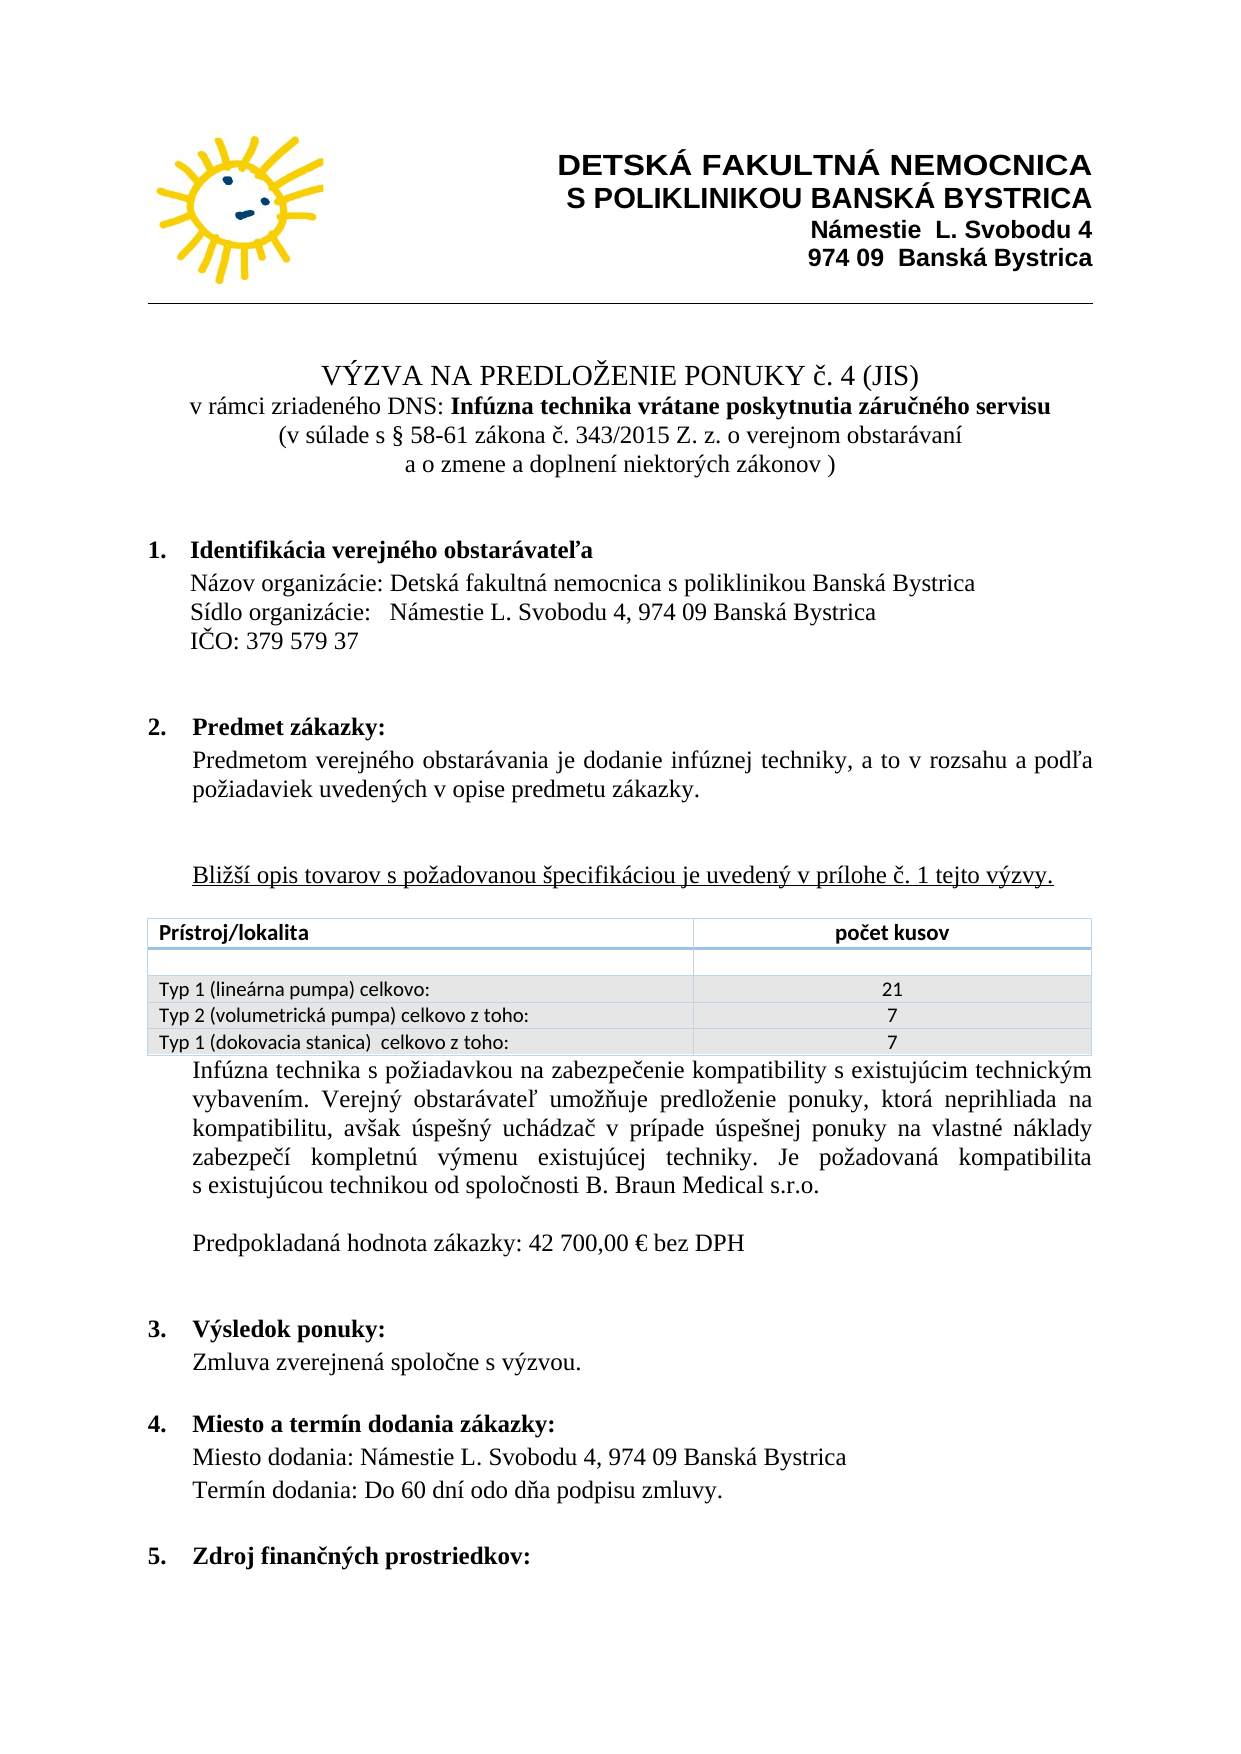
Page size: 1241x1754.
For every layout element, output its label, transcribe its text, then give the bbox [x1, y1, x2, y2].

list Miesto dodania: Námestie L. Svobodu 4, 974 09 Banská Bystrica [192, 1442, 1093, 1471]
list Miesto a termín dodania zákazky: [148, 1409, 1093, 1438]
table_cell 21 [694, 976, 1091, 1002]
text Názov organizácie: Detská fakultná nemocnica s poliklinikou Banská Bystrica [177, 568, 1093, 597]
table_cell Typ 1 (lineárna pumpa) celkovo: [148, 976, 693, 1002]
list Predmet zákazky: [148, 712, 1093, 741]
text Predmetom verejného obstarávania je dodanie infúznej techniky, a to v rozsahu a podľa požiadaviek uvedených v opise predmetu zákazky. [192, 745, 1093, 802]
text VÝZVA NA PREDLOŽENIE PONUKY č. 4 (JIS) [148, 358, 1093, 391]
table_cell Typ 1 (dokovacia stanica) celkovo z toho: [148, 1029, 693, 1054]
text DETSKÁ FAKULTNÁ NEMOCNICA [324, 148, 1093, 181]
list Zdroj finančných prostriedkov: [148, 1541, 1093, 1570]
text Bližší opis tovarov s požadovanou špecifikáciou je uvedený v prílohe č. 1 tejto výzvy. [192, 860, 1093, 889]
text Zmluva zverejnená spoločne s výzvou. [192, 1347, 1093, 1376]
picture [147, 121, 324, 295]
text Sídlo organizácie: Námestie L. Svobodu 4, 974 09 Banská Bystrica [177, 597, 1093, 626]
list Identifikácia verejného obstarávateľa [148, 535, 1093, 564]
list Výsledok ponuky: [148, 1314, 1093, 1343]
text Infúzna technika s požiadavkou na zabezpečenie kompatibility s existujúcim technickým vybavením. Verejný obstarávateľ umožňuje predloženie ponuky, ktorá neprihliada na kompatibilitu, avšak úspešný uchádzač v prípade úspešnej ponuky na vlastné náklady zabezpečí kompletnú výmenu existujúcej techniky. Je požadovaná kompatibilita s existujúcou technikou od spoločnosti B. Braun Medical s.r.o. [192, 1056, 1093, 1199]
list Termín dodania: Do 60 dní odo dňa podpisu zmluvy. [192, 1475, 1093, 1504]
table_cell Typ 2 (volumetrická pumpa) celkovo z toho: [148, 1003, 693, 1028]
text S POLIKLINIKOU BANSKÁ BYSTRICA [324, 181, 1093, 215]
text 974 09 Banská Bystrica [324, 243, 1093, 272]
text a o zmene a doplnení niektorých zákonov ) [148, 449, 1093, 478]
text Predpokladaná hodnota zákazky: 42 700,00 € bez DPH [192, 1228, 1093, 1257]
table_header počet kusov [694, 919, 1091, 947]
table_cell 7 [694, 1029, 1091, 1054]
text v rámci zriadeného DNS: Infúzna technika vrátane poskytnutia záručného servisu [148, 391, 1093, 420]
text IČO: 379 579 37 [177, 626, 1093, 654]
table_cell [694, 950, 1091, 975]
text (v súlade s § 58-61 zákona č. 343/2015 Z. z. o verejnom obstarávaní [148, 420, 1093, 449]
text Námestie L. Svobodu 4 [324, 215, 1093, 243]
table_header Prístroj/lokalita [148, 919, 693, 947]
table_cell [148, 950, 693, 975]
table_cell 7 [694, 1003, 1091, 1028]
